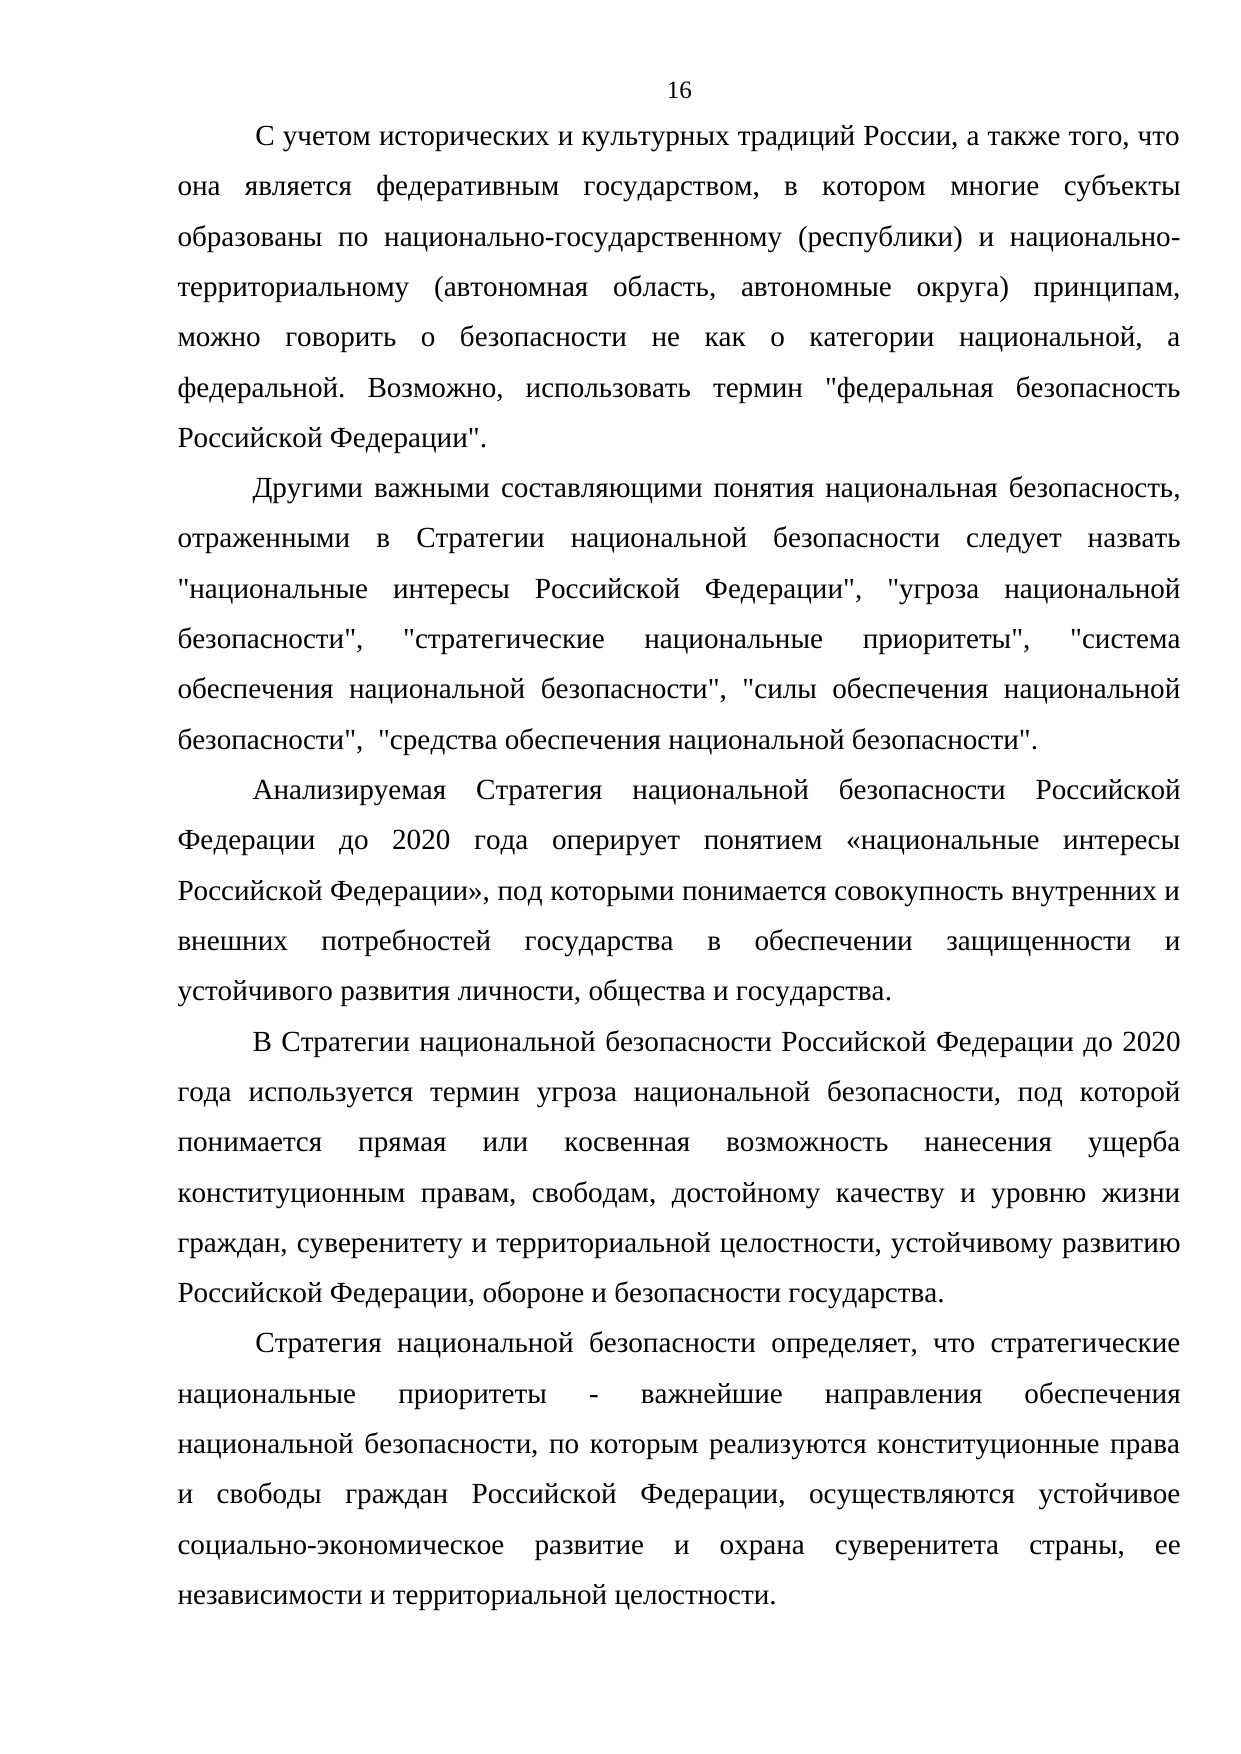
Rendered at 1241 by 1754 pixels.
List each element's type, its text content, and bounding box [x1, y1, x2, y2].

text В Стратегии национальной безопасности Российской Федерации до 2020 года используется термин угроза национальной безопасности, под которой понимается прямая или косвенная возможность нанесения ущерба конституционным правам, свободам, достойному качеству и уровню жизни граждан, суверенитету и территориальной целостности, устойчивому развитию Российской Федерации, обороне и безопасности государства. [177, 1024, 1181, 1309]
text Анализируемая Стратегия национальной безопасности Российской Федерации до 2020 года оперирует понятием «национальные интересы Российской Федерации», под которыми понимается совокупность внутренних и внешних потребностей государства в обеспечении защищенности и устойчивого развития личности, общества и государства. [177, 772, 1181, 1007]
text С учетом исторических и культурных традиций России, а также того, что она является федеративным государством, в котором многие субъекты образованы по национально-государственному (республики) и национально-территориальному (автономная область, автономные округа) принципам, можно говорить о безопасности не как о категории национальной, а федеральной. Возможно, использовать термин "федеральная безопасность Российской Федерации". [177, 118, 1181, 453]
text Другими важными составляющими понятия национальная безопасность, отраженными в Стратегии национальной безопасности следует назвать "национальные интересы Российской Федерации", "угроза национальной безопасности", "стратегические национальные приоритеты", "система обеспечения национальной безопасности", "силы обеспечения национальной безопасности", "средства обеспечения национальной безопасности". [177, 470, 1181, 755]
text Стратегия национальной безопасности определяет, что стратегические национальные приоритеты - важнейшие направления обеспечения национальной безопасности, по которым реализуются конституционные права и свободы граждан Российской Федерации, осуществляются устойчивое социально-экономическое развитие и охрана суверенитета страны, ее независимости и территориальной целостности. [177, 1326, 1181, 1611]
